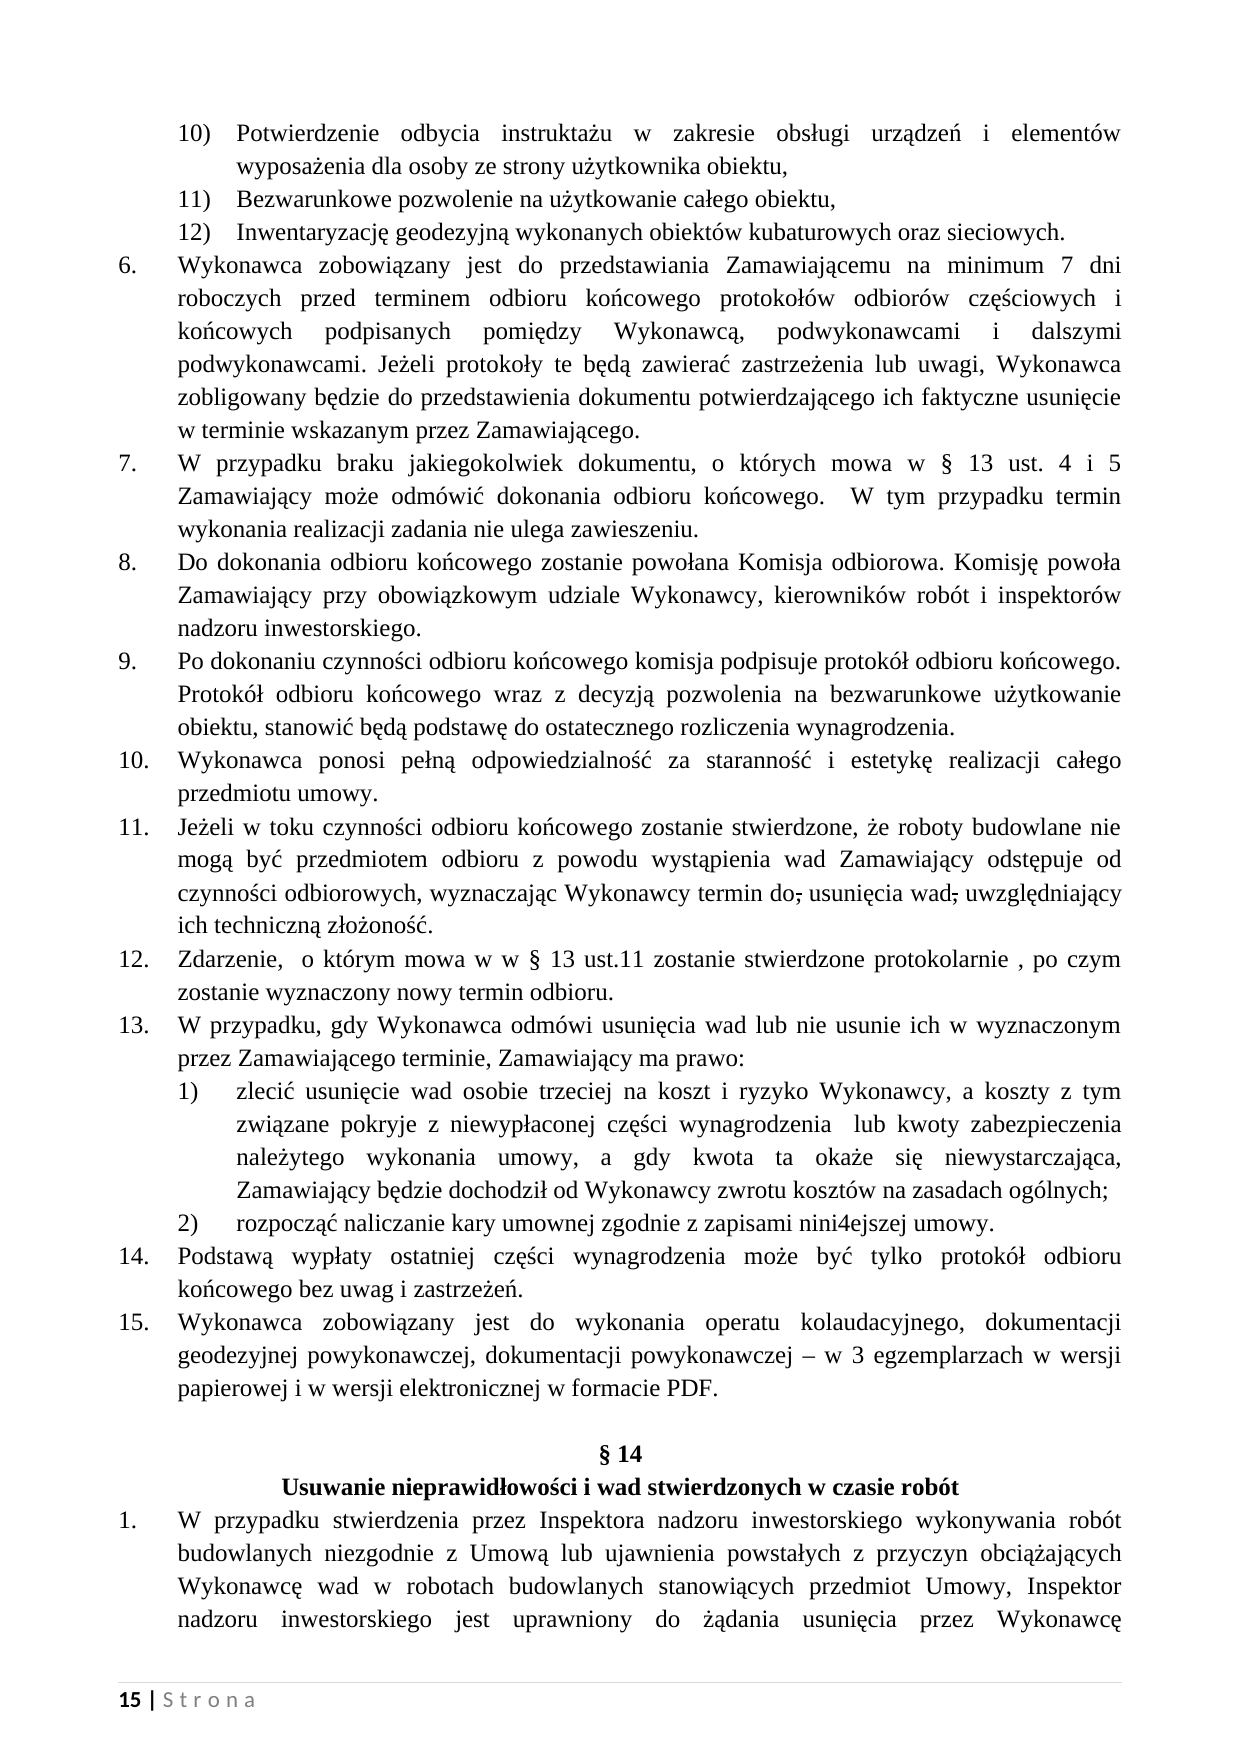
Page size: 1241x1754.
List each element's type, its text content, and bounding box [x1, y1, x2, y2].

text Usuwanie nieprawidłowości i wad stwierdzonych w czasie robót [118, 1472, 1122, 1501]
list Zdarzenie, o którym mowa w w § 13 ust.11 zostanie stwierdzone protokolarnie , po czym zostanie wyznaczony nowy termin odbioru. [118, 944, 1122, 1005]
list Do dokonania odbioru końcowego zostanie powołana Komisja odbiorowa. Komisję powoła Zamawiający przy obowiązkowym udziale Wykonawcy, kierowników robót i inspektorów nadzoru inwestorskiego. [118, 547, 1122, 642]
list Wykonawca zobowiązany jest do wykonania operatu kolaudacyjnego, dokumentacji geodezyjnej powykonawczej, dokumentacji powykonawczej – w 3 egzemplarzach w wersji papierowej i w wersji elektronicznej w formacie PDF. [118, 1307, 1122, 1402]
list Wykonawca zobowiązany jest do przedstawiania Zamawiającemu na minimum 7 dni roboczych przed terminem odbioru końcowego protokołów odbiorów częściowych i końcowych podpisanych pomiędzy Wykonawcą, podwykonawcami i dalszymi podwykonawcami. Jeżeli protokoły te będą zawierać zastrzeżenia lub uwagi, Wykonawca zobligowany będzie do przedstawienia dokumentu potwierdzającego ich faktyczne usunięcie w terminie wskazanym przez Zamawiającego. [118, 250, 1122, 444]
text § 14 [118, 1439, 1122, 1468]
list Bezwarunkowe pozwolenie na użytkowanie całego obiektu, [177, 184, 1122, 213]
list W przypadku braku jakiegokolwiek dokumentu, o których mowa w § 13 ust. 4 i 5 Zamawiający może odmówić dokonania odbioru końcowego. W tym przypadku termin wykonania realizacji zadania nie ulega zawieszeniu. [118, 448, 1122, 543]
list Jeżeli w toku czynności odbioru końcowego zostanie stwierdzone, że roboty budowlane nie mogą być przedmiotem odbioru z powodu wystąpienia wad Zamawiający odstępuje od czynności odbiorowych, wyznaczając Wykonawcy termin do, usunięcia wad, uwzględniający ich techniczną złożoność. [118, 812, 1122, 939]
list W przypadku, gdy Wykonawca odmówi usunięcia wad lub nie usunie ich w wyznaczonym przez Zamawiającego terminie, Zamawiający ma prawo: [118, 1010, 1122, 1071]
list Inwentaryzację geodezyjną wykonanych obiektów kubaturowych oraz sieciowych. [177, 217, 1122, 246]
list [118, 1505, 1122, 1633]
list rozpocząć naliczanie kary umownej zgodnie z zapisami nini4ejszej umowy. [177, 1208, 1122, 1237]
list Potwierdzenie odbycia instruktażu w zakresie obsługi urządzeń i elementów wyposażenia dla osoby ze strony użytkownika obiektu, [177, 118, 1122, 180]
list zlecić usunięcie wad osobie trzeciej na koszt i ryzyko Wykonawcy, a koszty z tym związane pokryje z niewypłaconej części wynagrodzenia lub kwoty zabezpieczenia należytego wykonania umowy, a gdy kwota ta okaże się niewystarczająca, Zamawiający będzie dochodził od Wykonawcy zwrotu kosztów na zasadach ogólnych; [177, 1076, 1122, 1203]
list Po dokonaniu czynności odbioru końcowego komisja podpisuje protokół odbioru końcowego. Protokół odbioru końcowego wraz z decyzją pozwolenia na bezwarunkowe użytkowanie obiektu, stanowić będą podstawę do ostatecznego rozliczenia wynagrodzenia. [118, 646, 1122, 741]
list Podstawą wypłaty ostatniej części wynagrodzenia może być tylko protokół odbioru końcowego bez uwag i zastrzeżeń. [118, 1241, 1122, 1303]
list Wykonawca ponosi pełną odpowiedzialność za staranność i estetykę realizacji całego przedmiotu umowy. [118, 746, 1122, 807]
